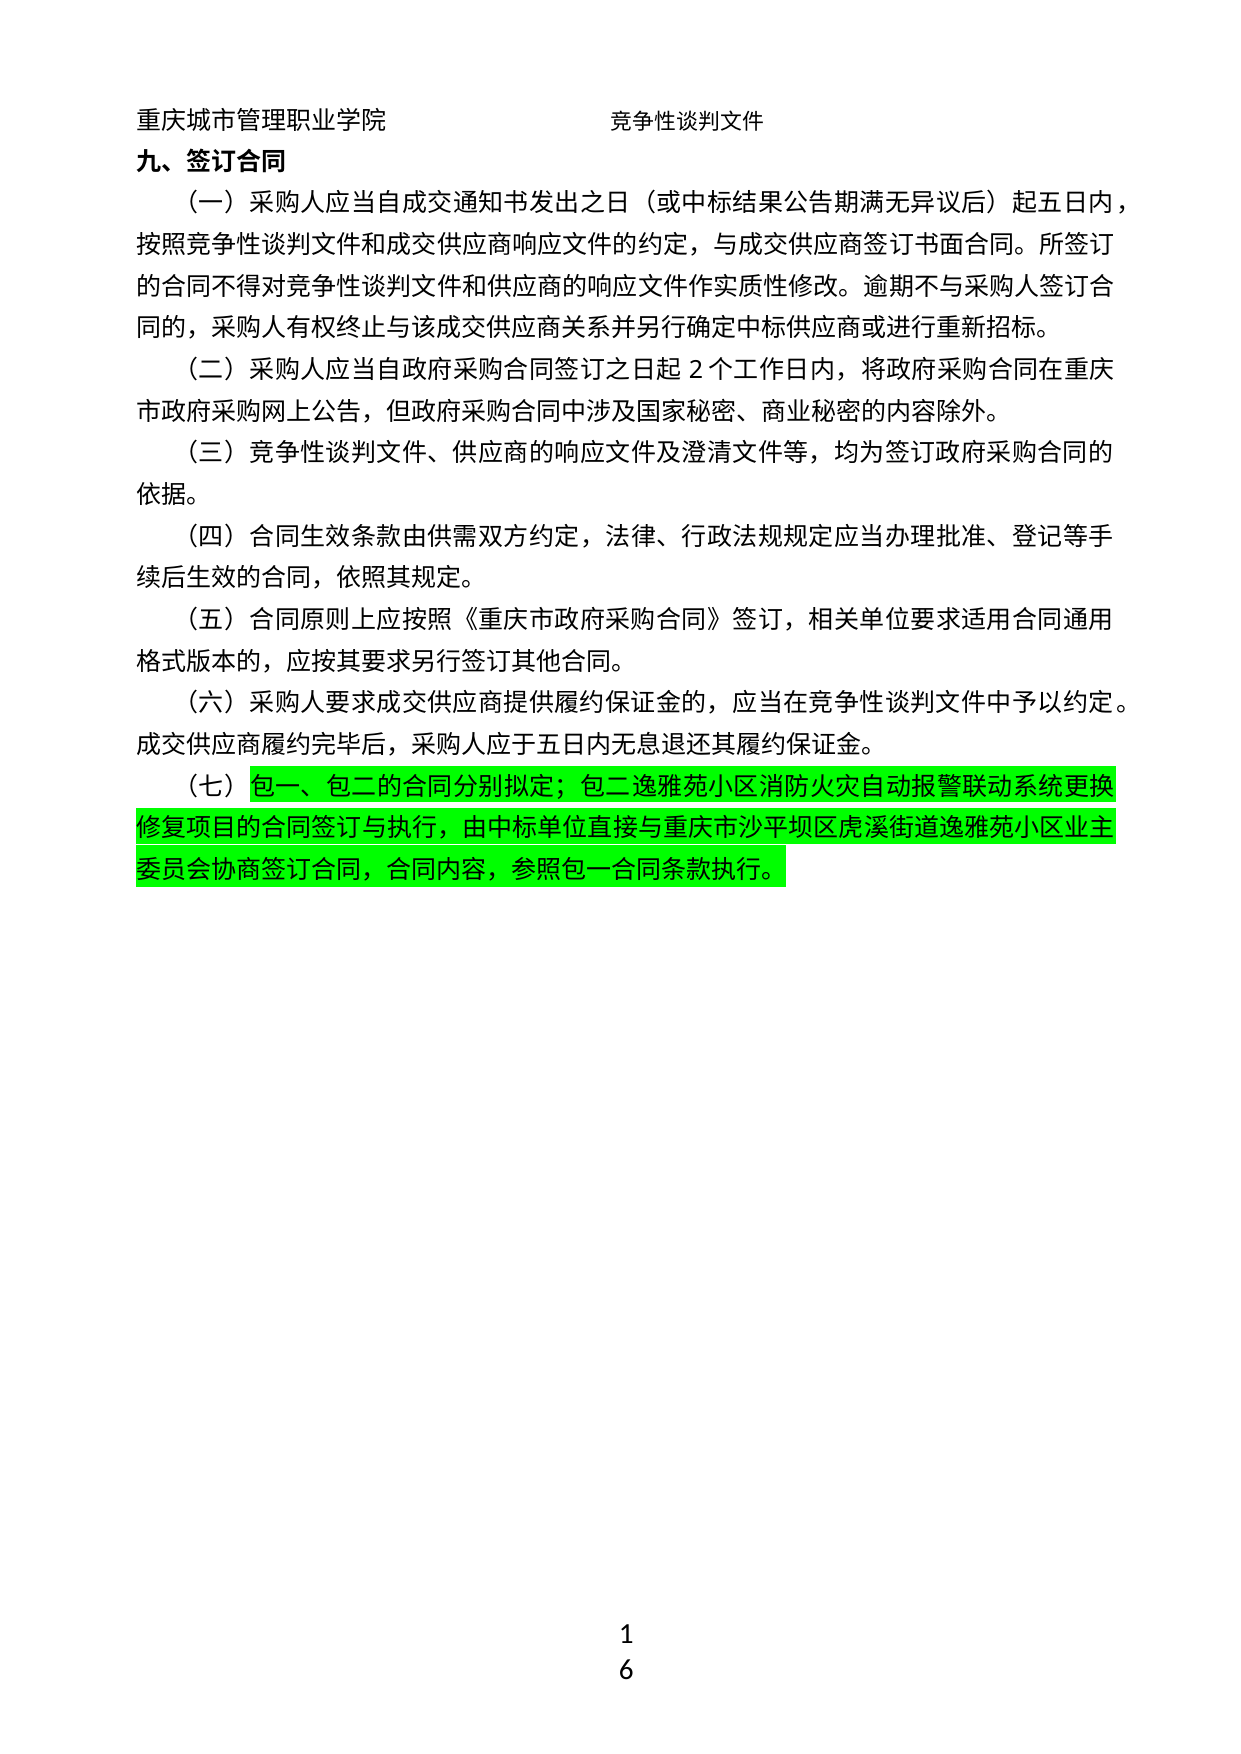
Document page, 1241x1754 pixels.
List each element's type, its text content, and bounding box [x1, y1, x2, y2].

text （七）包一、包二的合同分别拟定；包二逸雅苑小区消防火灾自动报警联动系统更换修复项目的合同签订与执行，由中标单位直接与重庆市沙平坝区虎溪街道逸雅苑小区业主委员会协商签订合同，合同内容，参照包一合同条款执行。 [136, 762, 1116, 808]
text （一）采购人应当自成交通知书发出之日（或中标结果公告期满无异议后）起五日内，按照竞争性谈判文件和成交供应商响应文件的约定，与成交供应商签订书面合同。所签订的合同不得对竞争性谈判文件和供应商的响应文件作实质性修改。逾期不与采购人签订合同的，采购人有权终止与该成交供应商关系并另行确定中标供应商或进行重新招标。 [136, 178, 1116, 345]
text （六）采购人要求成交供应商提供履约保证金的，应当在竞争性谈判文件中予以约定。成交供应商履约完毕后，采购人应于五日内无息退还其履约保证金。 [136, 678, 1116, 762]
text （二）采购人应当自政府采购合同签订之日起2个工作日内，将政府采购合同在重庆市政府采购网上公告，但政府采购合同中涉及国家秘密、商业秘密的内容除外。 [136, 345, 1116, 428]
text （七）包一、包二的合同分别拟定；包二逸雅苑小区消防火灾自动报警联动系统更换修复项目的合同签订与执行，由中标单位直接与重庆市沙平坝区虎溪街道逸雅苑小区业主委员会协商签订合同，合同内容，参照包一合同条款执行。 [136, 844, 1116, 887]
text （三）竞争性谈判文件、供应商的响应文件及澄清文件等，均为签订政府采购合同的依据。 [136, 428, 1116, 512]
text （四）合同生效条款由供需双方约定，法律、行政法规规定应当办理批准、登记等手续后生效的合同，依照其规定。 [136, 512, 1116, 595]
subtitle 九、签订合同 [136, 137, 1116, 178]
text （五）合同原则上应按照《重庆市政府采购合同》签订，相关单位要求适用合同通用格式版本的，应按其要求另行签订其他合同。 [136, 595, 1116, 678]
